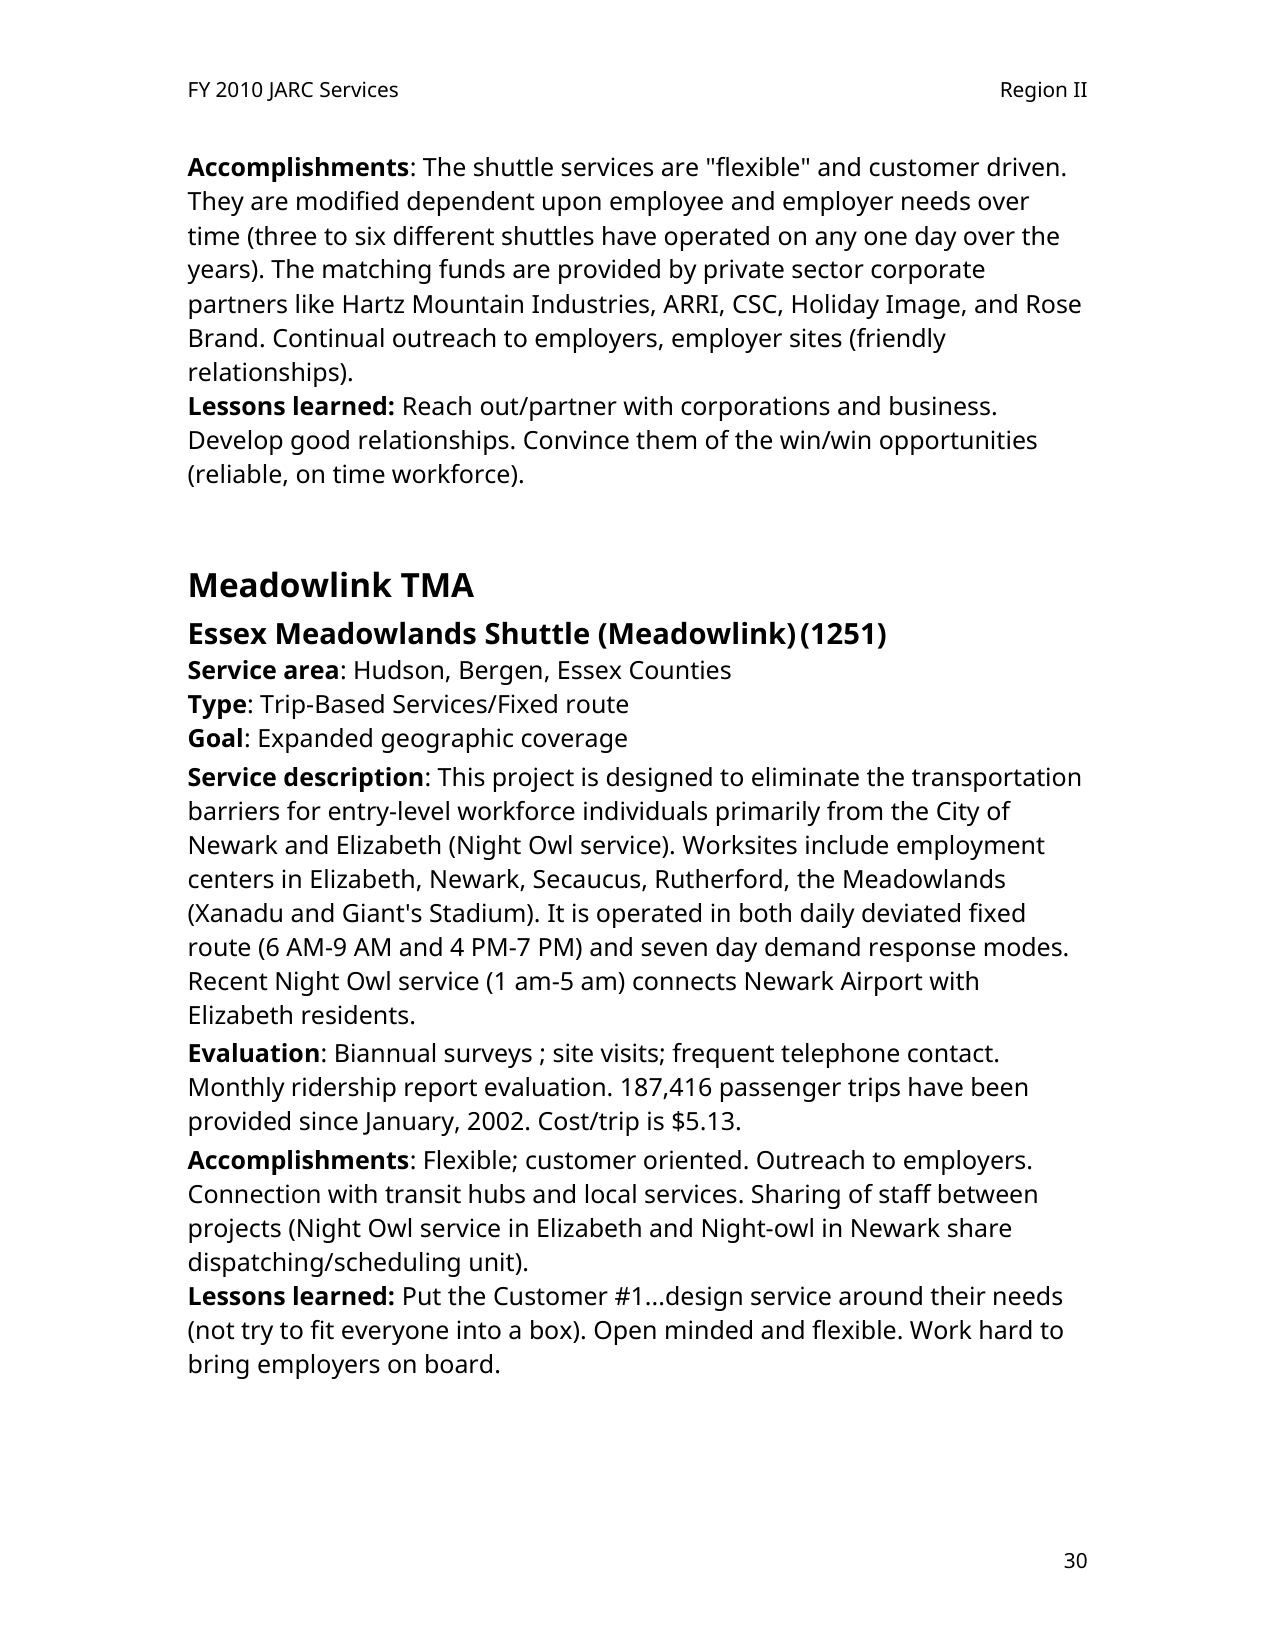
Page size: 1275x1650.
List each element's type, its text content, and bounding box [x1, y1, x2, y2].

text Evaluation: Biannual surveys ; site visits; frequent telephone contact. Monthly ridership report evaluation. 187,416 passenger trips have been provided since January, 2002. Cost/trip is $5.13. [187, 1036, 1087, 1138]
subtitle Meadowlink TMA [187, 562, 1087, 607]
subtitle Essex Meadowlands Shuttle (Meadowlink) (1251) [187, 613, 1087, 653]
text Goal: Expanded geographic coverage [187, 721, 1087, 755]
text Lessons learned: Reach out/partner with corporations and business. Develop good relationships. Convince them of the win/win opportunities (reliable, on time workforce). [187, 388, 1087, 491]
text Lessons learned: Put the Customer #1...design service around their needs (not try to fit everyone into a box). Open minded and flexible. Work hard to bring employers on board. [187, 1278, 1087, 1381]
text Accomplishments: Flexible; customer oriented. Outreach to employers. Connection with transit hubs and local services. Sharing of staff between projects (Night Owl service in Elizabeth and Night-owl in Newark share dispatching/scheduling unit). [187, 1142, 1087, 1278]
text Type: Trip-Based Services/Fixed route [187, 687, 1087, 721]
text Service area: Hudson, Bergen, Essex Counties [187, 653, 1087, 687]
text Service description: This project is designed to eliminate the transportation barriers for entry-level workforce individuals primarily from the City of Newark and Elizabeth (Night Owl service). Worksites include employment centers in Elizabeth, Newark, Secaucus, Rutherford, the Meadowlands (Xanadu and Giant's Stadium). It is operated in both daily deviated fixed route (6 AM-9 AM and 4 PM-7 PM) and seven day demand response modes. Recent Night Owl service (1 am-5 am) connects Newark Airport with Elizabeth residents. [187, 759, 1087, 1032]
text Accomplishments: The shuttle services are "flexible" and customer driven. They are modified dependent upon employee and employer needs over time (three to six different shuttles have operated on any one day over the years). The matching funds are provided by private sector corporate partners like Hartz Mountain Industries, ARRI, CSC, Holiday Image, and Rose Brand. Continual outreach to employers, employer sites (friendly relationships). [187, 150, 1087, 388]
